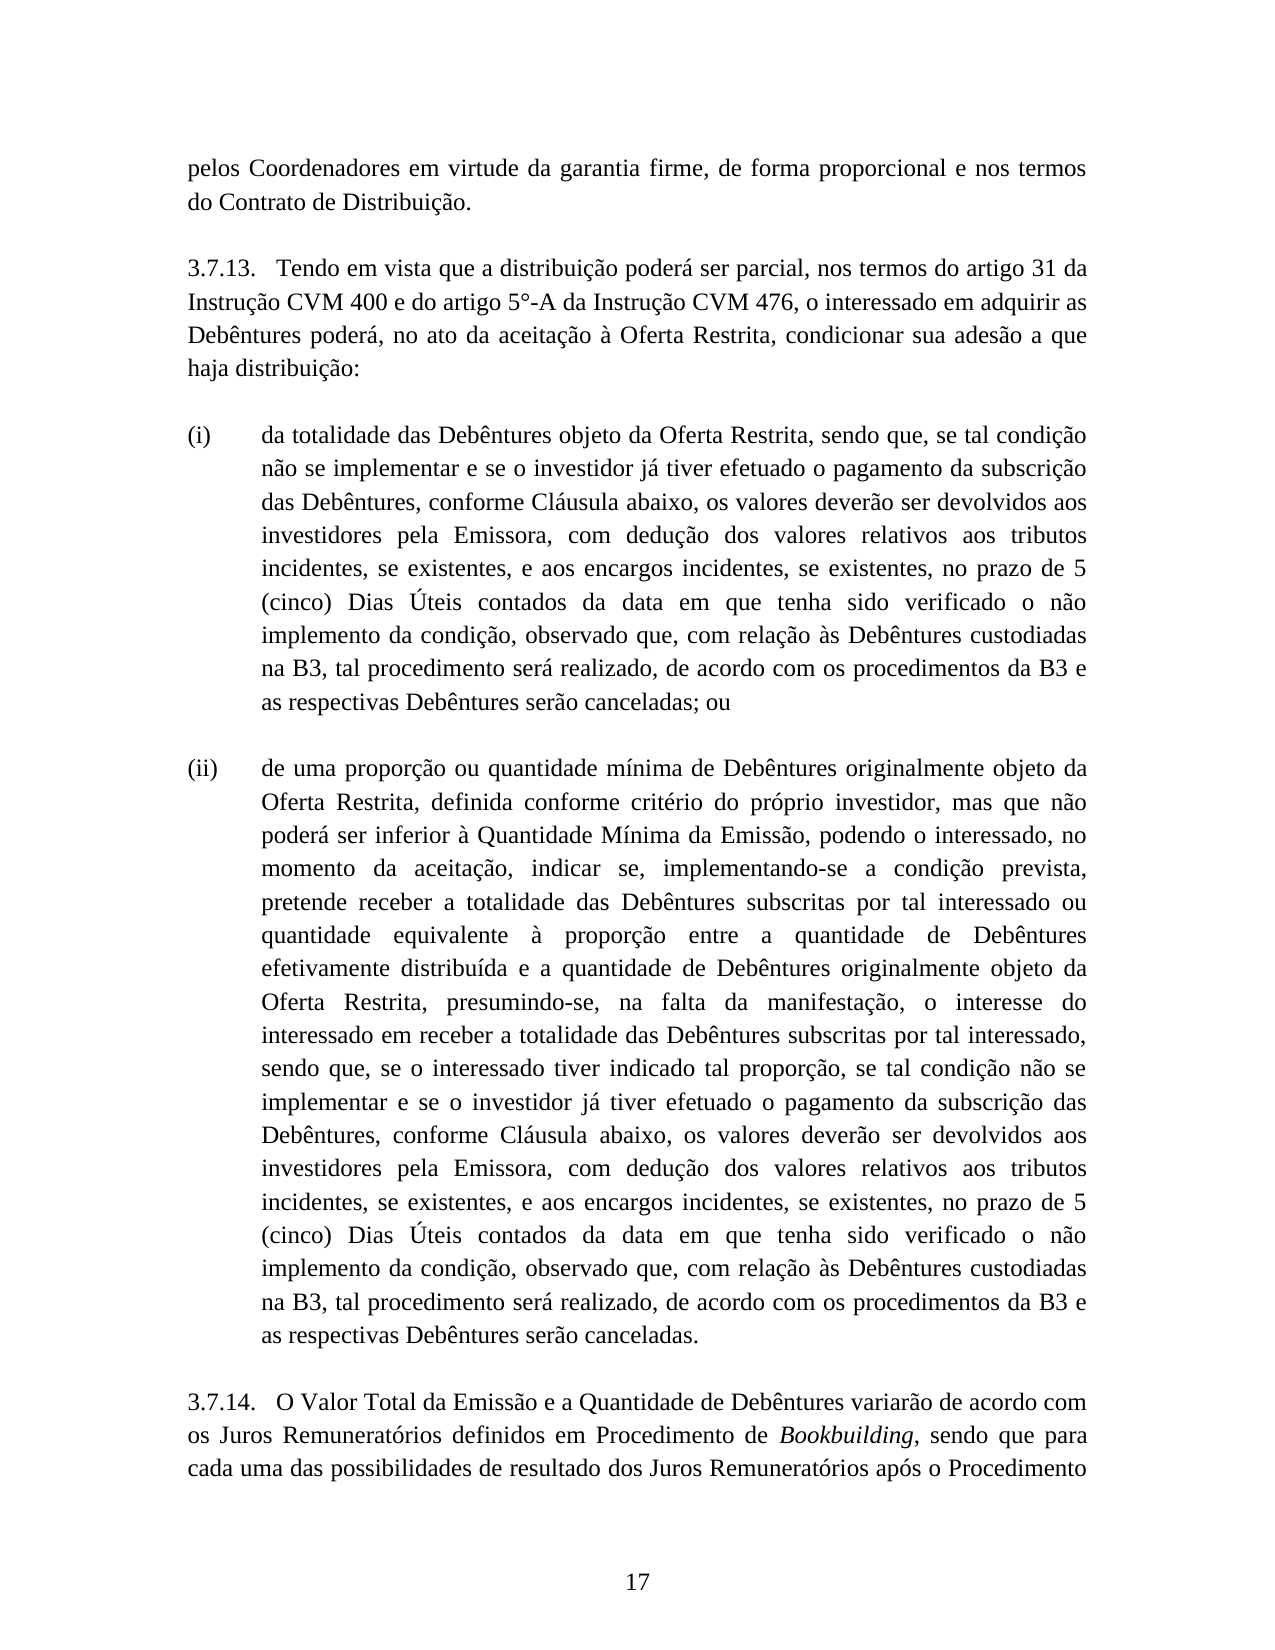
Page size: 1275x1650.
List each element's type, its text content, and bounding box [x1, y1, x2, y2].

subtitle (ii) de uma proporção ou quantidade mínima de Debêntures originalmente objeto da Oferta Restrita, definida conforme critério do próprio investidor, mas que não poderá ser inferior à Quantidade Mínima da Emissão, podendo o interessado, no momento da aceitação, indicar se, implementando-se a condição prevista, pretende receber a totalidade das Debêntures subscritas por tal interessado ou quantidade equivalente à proporção entre a quantidade de Debêntures efetivamente distribuída e a quantidade de Debêntures originalmente objeto da Oferta Restrita, presumindo-se, na falta da manifestação, o interesse do interessado em receber a totalidade das Debêntures subscritas por tal interessado, sendo que, se o interessado tiver indicado tal proporção, se tal condição não se implementar e se o investidor já tiver efetuado o pagamento da subscrição das Debêntures, conforme Cláusula 4.1.4 abaixo, os valores deverão ser devolvidos aos investidores pela Emissora, com dedução dos valores relativos aos tributos incidentes, se existentes, e aos encargos incidentes, se existentes, no prazo de 5 (cinco) Dias Úteis contados da data em que tenha sido verificado o não implemento da condição, observado que, com relação às Debêntures custodiadas na B3, tal procedimento será realizado, de acordo com os procedimentos da B3 e as respectivas Debêntures serão canceladas. [187, 750, 1088, 1350]
subtitle (i) da totalidade das Debêntures objeto da Oferta Restrita, sendo que, se tal condição não se implementar e se o investidor já tiver efetuado o pagamento da subscrição das Debêntures, conforme Cláusula 4.1.4 abaixo, os valores deverão ser devolvidos aos investidores pela Emissora, com dedução dos valores relativos aos tributos incidentes, se existentes, e aos encargos incidentes, se existentes, no prazo de 5 (cinco) Dias Úteis contados da data em que tenha sido verificado o não implemento da condição, observado que, com relação às Debêntures custodiadas na B3, tal procedimento será realizado, de acordo com os procedimentos da B3 e as respectivas Debêntures serão canceladas; ou [187, 417, 1088, 717]
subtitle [187, 1383, 1088, 1483]
subtitle Tendo em vista que a distribuição poderá ser parcial, nos termos do artigo 31 da Instrução CVM 400 e do artigo 5°-A da Instrução CVM 476, o interessado em adquirir as Debêntures poderá, no ato da aceitação à Oferta Restrita, condicionar sua adesão a que haja distribuição: [187, 250, 1088, 383]
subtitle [187, 150, 1088, 217]
